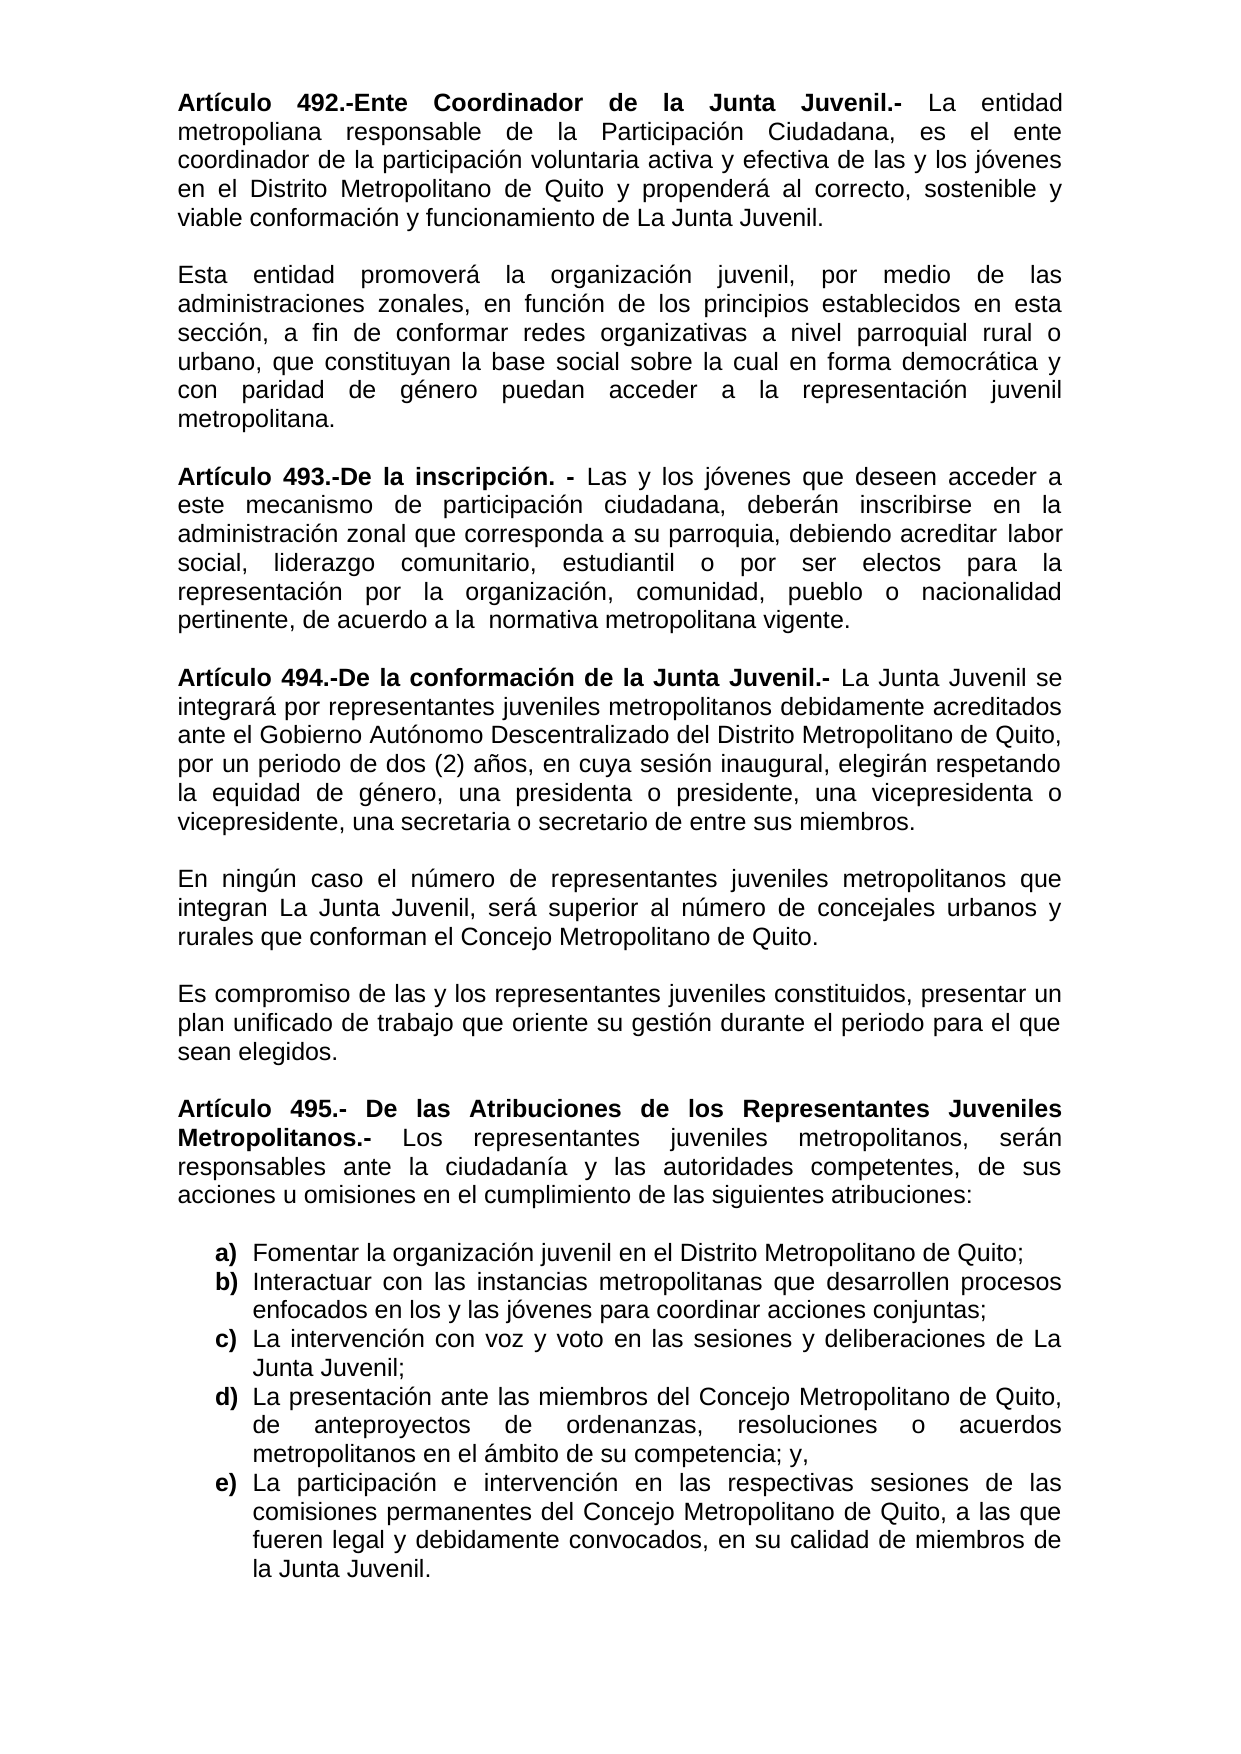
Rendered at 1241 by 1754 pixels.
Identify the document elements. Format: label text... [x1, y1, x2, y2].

text En ningún caso el número de representantes juveniles metropolitanos que integran La Junta Juvenil, será superior al número de concejales urbanos y rurales que conforman el Concejo Metropolitano de Quito. [177, 864, 1063, 950]
text Artículo 493.-De la inscripción. - Las y los jóvenes que deseen acceder a este mecanismo de participación ciudadana, deberán inscribirse en la administración zonal que corresponda a su parroquia, debiendo acreditar labor social, liderazgo comunitario, estudiantil o por ser electos para la representación por la organización, comunidad, pueblo o nacionalidad pertinente, de acuerdo a la normativa metropolitana vigente. [177, 462, 1063, 634]
list Fomentar la organización juvenil en el Distrito Metropolitano de Quito; [215, 1238, 1063, 1267]
text Artículo 495.- De las Atribuciones de los Representantes Juveniles Metropolitanos.- Los representantes juveniles metropolitanos, serán responsables ante la ciudadanía y las autoridades competentes, de sus acciones u omisiones en el cumplimiento de las siguientes atribuciones: [177, 1094, 1063, 1209]
text Artículo 492.-Ente Coordinador de la Junta Juvenil.- La entidad metropoliana responsable de la Participación Ciudadana, es el ente coordinador de la participación voluntaria activa y efectiva de las y los jóvenes en el Distrito Metropolitano de Quito y propenderá al correcto, sostenible y viable conformación y funcionamiento de La Junta Juvenil. [177, 88, 1063, 232]
list La intervención con voz y voto en las sesiones y deliberaciones de La Junta Juvenil; [215, 1324, 1063, 1382]
text Esta entidad promoverá la organización juvenil, por medio de las administraciones zonales, en función de los principios establecidos en esta sección, a fin de conformar redes organizativas a nivel parroquial rural o urbano, que constituyan la base social sobre la cual en forma democrática y con paridad de género puedan acceder a la representación juvenil metropolitana. [177, 260, 1063, 433]
text Artículo 494.-De la conformación de la Junta Juvenil.- La Junta Juvenil se integrará por representantes juveniles metropolitanos debidamente acreditados ante el Gobierno Autónomo Descentralizado del Distrito Metropolitano de Quito, por un periodo de dos (2) años, en cuya sesión inaugural, elegirán respetando la equidad de género, una presidenta o presidente, una vicepresidenta o vicepresidente, una secretaria o secretario de entre sus miembros. [177, 663, 1063, 835]
text Es compromiso de las y los representantes juveniles constituidos, presentar un plan unificado de trabajo que oriente su gestión durante el periodo para el que sean elegidos. [177, 979, 1063, 1065]
list La presentación ante las miembros del Concejo Metropolitano de Quito, de anteproyectos de ordenanzas, resoluciones o acuerdos metropolitanos en el ámbito de su competencia; y, [215, 1382, 1063, 1468]
list La participación e intervención en las respectivas sesiones de las comisiones permanentes del Concejo Metropolitano de Quito, a las que fueren legal y debidamente convocados, en su calidad de miembros de la Junta Juvenil. [215, 1468, 1063, 1583]
list Interactuar con las instancias metropolitanas que desarrollen procesos enfocados en los y las jóvenes para coordinar acciones conjuntas; [215, 1267, 1063, 1324]
